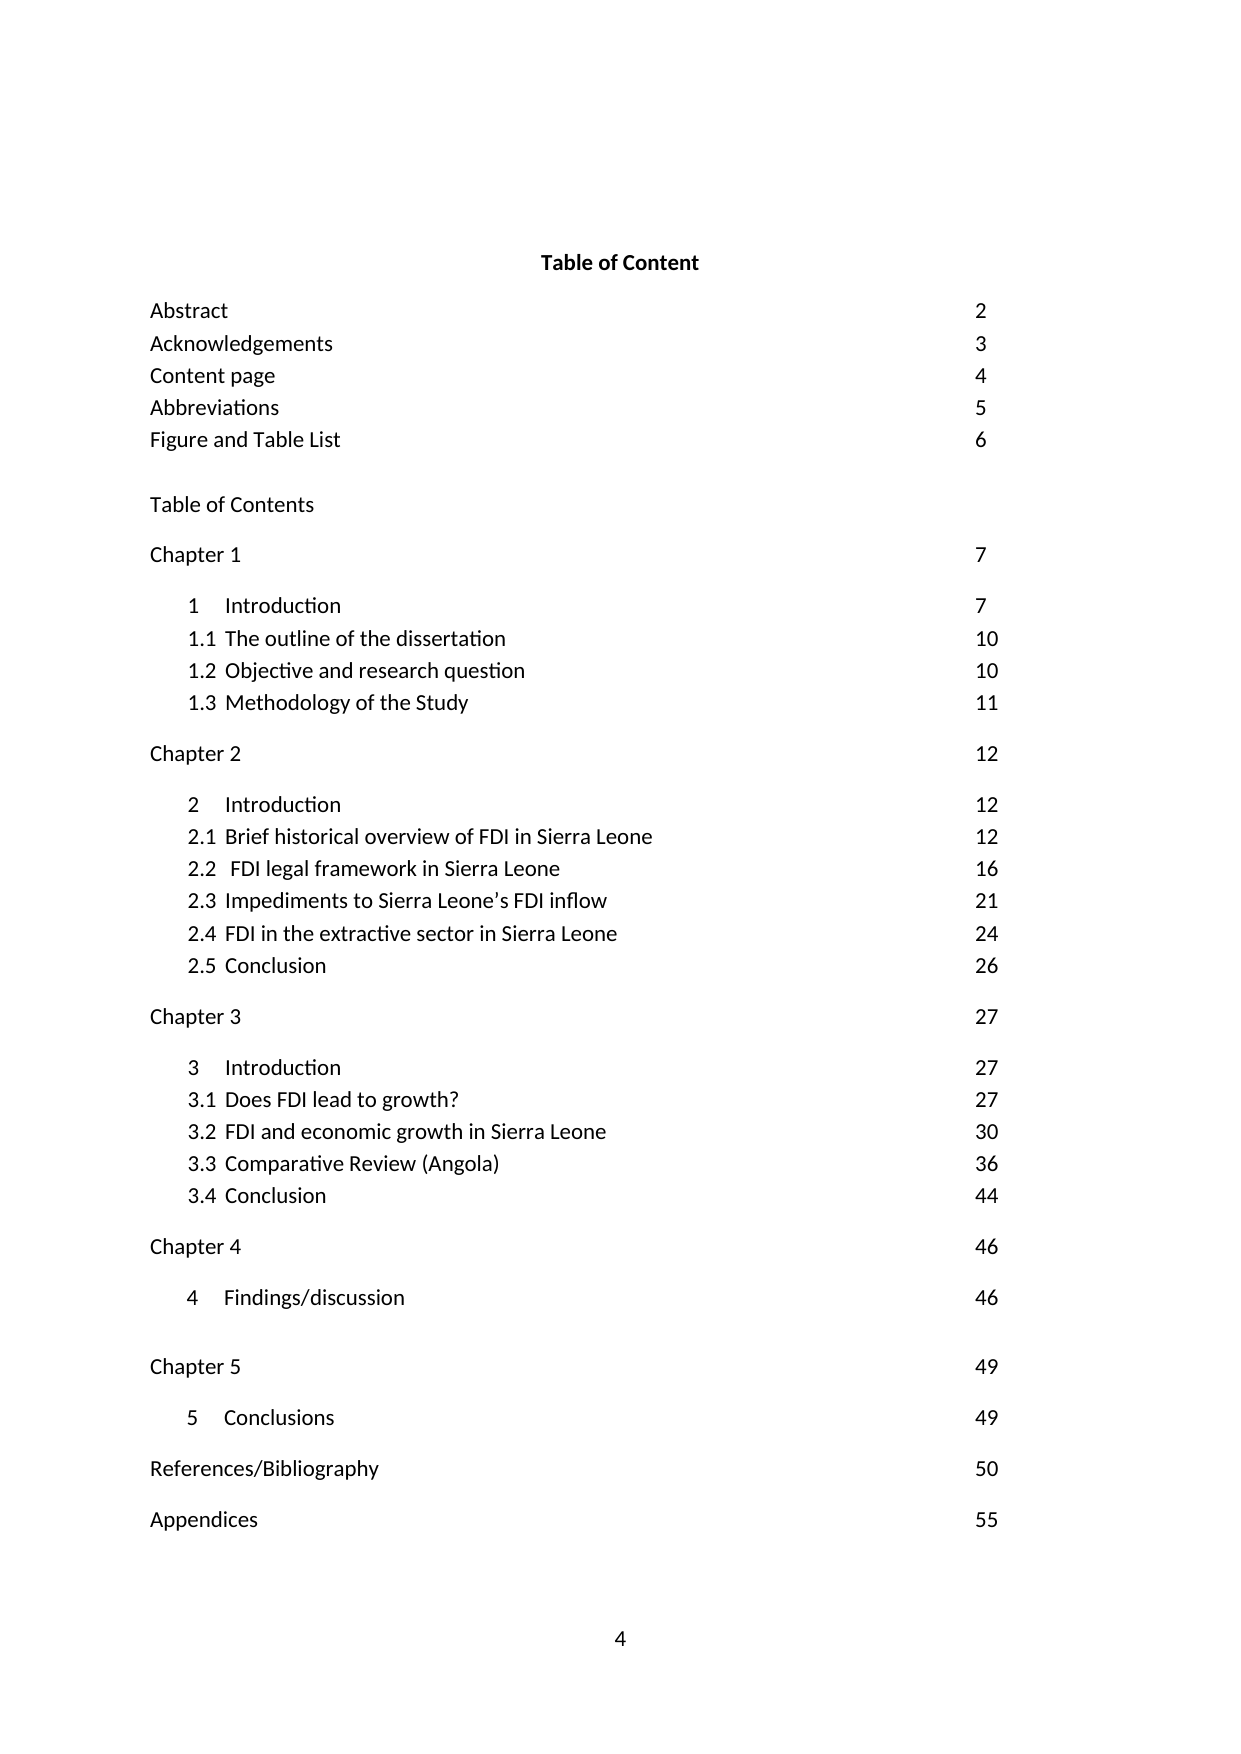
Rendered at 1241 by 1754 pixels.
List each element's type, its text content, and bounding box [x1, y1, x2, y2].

text Abbreviations 5 [150, 393, 1090, 421]
list Findings/discussion 46 [186, 1283, 1090, 1311]
text Chapter 4 46 [150, 1232, 1090, 1261]
text Table of Content [150, 248, 1090, 276]
text Chapter 2 12 [150, 739, 1090, 767]
list Methodology of the Study 11 [187, 688, 1090, 716]
list Conclusions 49 [186, 1403, 1090, 1431]
text Table of Contents [150, 490, 1090, 518]
list Impediments to Sierra Leone’s FDI inflow 21 [187, 887, 1090, 914]
list Introduction 12 [187, 790, 1090, 818]
list FDI and economic growth in Sierra Leone 30 [187, 1117, 1090, 1145]
text Chapter 5 49 [150, 1352, 1090, 1380]
text Figure and Table List 6 [150, 425, 1090, 453]
list Conclusion 26 [187, 951, 1090, 979]
text Chapter 3 27 [150, 1002, 1090, 1030]
list Introduction 7 [187, 592, 1090, 619]
text Acknowledgements 3 [150, 329, 1090, 357]
text Appendices 55 [150, 1505, 1090, 1533]
text References/Bibliography 50 [150, 1454, 1090, 1482]
list Conclusion 44 [187, 1182, 1090, 1209]
list Brief historical overview of FDI in Sierra Leone 12 [187, 822, 1090, 850]
text Abstract 2 [150, 297, 1090, 324]
list Comparative Review (Angola) 36 [187, 1149, 1090, 1177]
list FDI in the extractive sector in Sierra Leone 24 [187, 919, 1090, 947]
list Introduction 27 [187, 1053, 1090, 1081]
list The outline of the dissertation 10 [187, 624, 1090, 652]
list Does FDI lead to growth? 27 [187, 1085, 1090, 1113]
list FDI legal framework in Sierra Leone 16 [187, 854, 1090, 882]
text Chapter 1 7 [150, 541, 1090, 569]
text Content page 4 [150, 361, 1090, 389]
list Objective and research question 10 [187, 656, 1090, 684]
